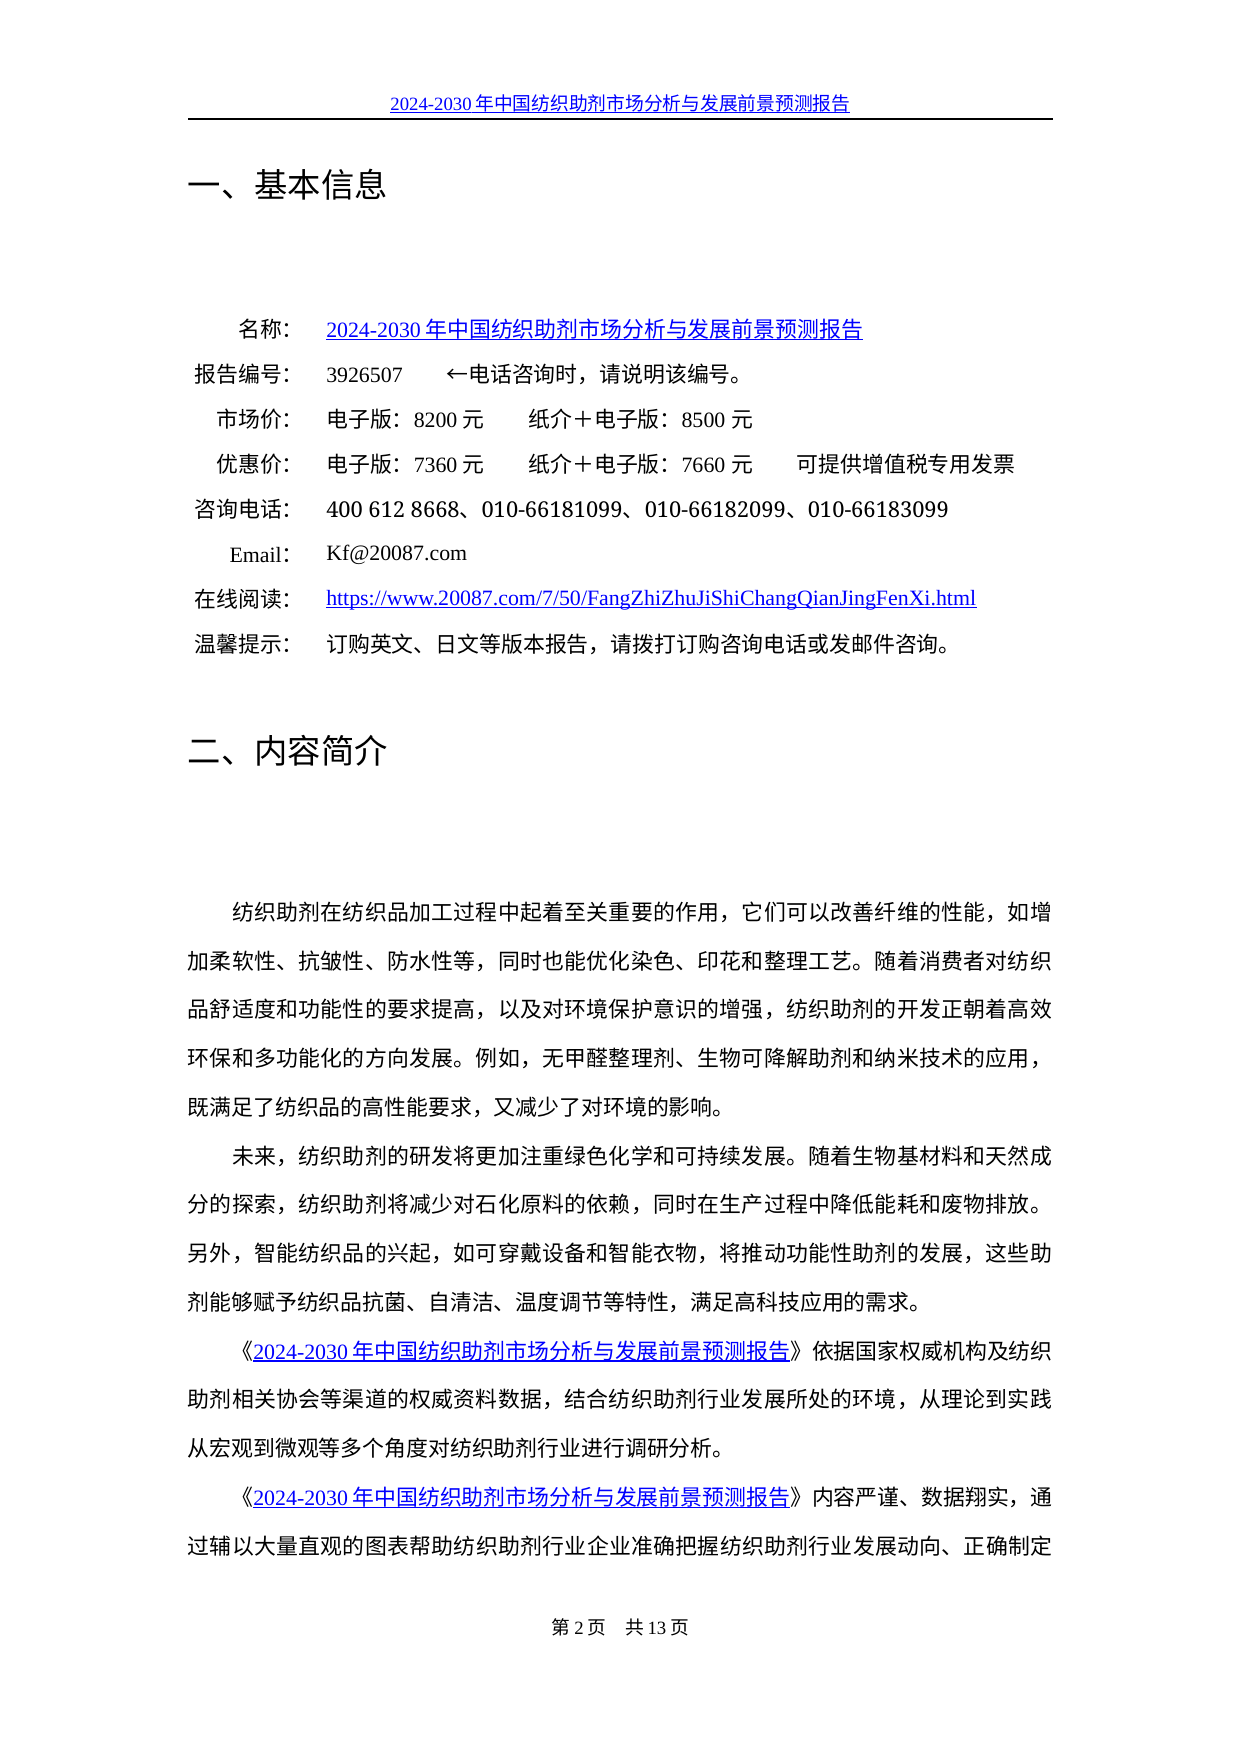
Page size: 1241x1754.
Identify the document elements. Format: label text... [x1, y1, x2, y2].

table_header 名称： [167, 312, 315, 357]
table_header 2024-2030年中国纺织助剂市场分析与发展前景预测报告 [315, 312, 1073, 357]
table_cell 400 612 8668、010-66181099、010-66182099、010-66183099 [315, 492, 1073, 537]
table_cell 订购英文、日文等版本报告，请拨打订购咨询电话或发邮件咨询。 [315, 627, 1073, 672]
title 二、内容简介 [187, 717, 1053, 782]
table_cell 电子版：7360 元 纸介＋电子版：7660 元 可提供增值税专用发票 [315, 447, 1073, 492]
table_cell 咨询电话： [167, 492, 315, 537]
title 一、基本信息 [187, 150, 1053, 215]
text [187, 894, 1053, 1561]
table_cell 市场价： [167, 402, 315, 447]
table_cell 优惠价： [167, 447, 315, 492]
table_cell 3926507 ←电话咨询时，请说明该编号。 [315, 357, 1073, 402]
table_cell 温馨提示： [167, 627, 315, 672]
table_cell 在线阅读： [167, 582, 315, 627]
table_cell 报告编号： [167, 357, 315, 402]
table_cell Kf@20087.com [315, 537, 1073, 582]
table_cell 电子版：8200 元 纸介＋电子版：8500 元 [315, 402, 1073, 447]
table_cell [315, 582, 1073, 627]
table_cell Email： [167, 537, 315, 582]
